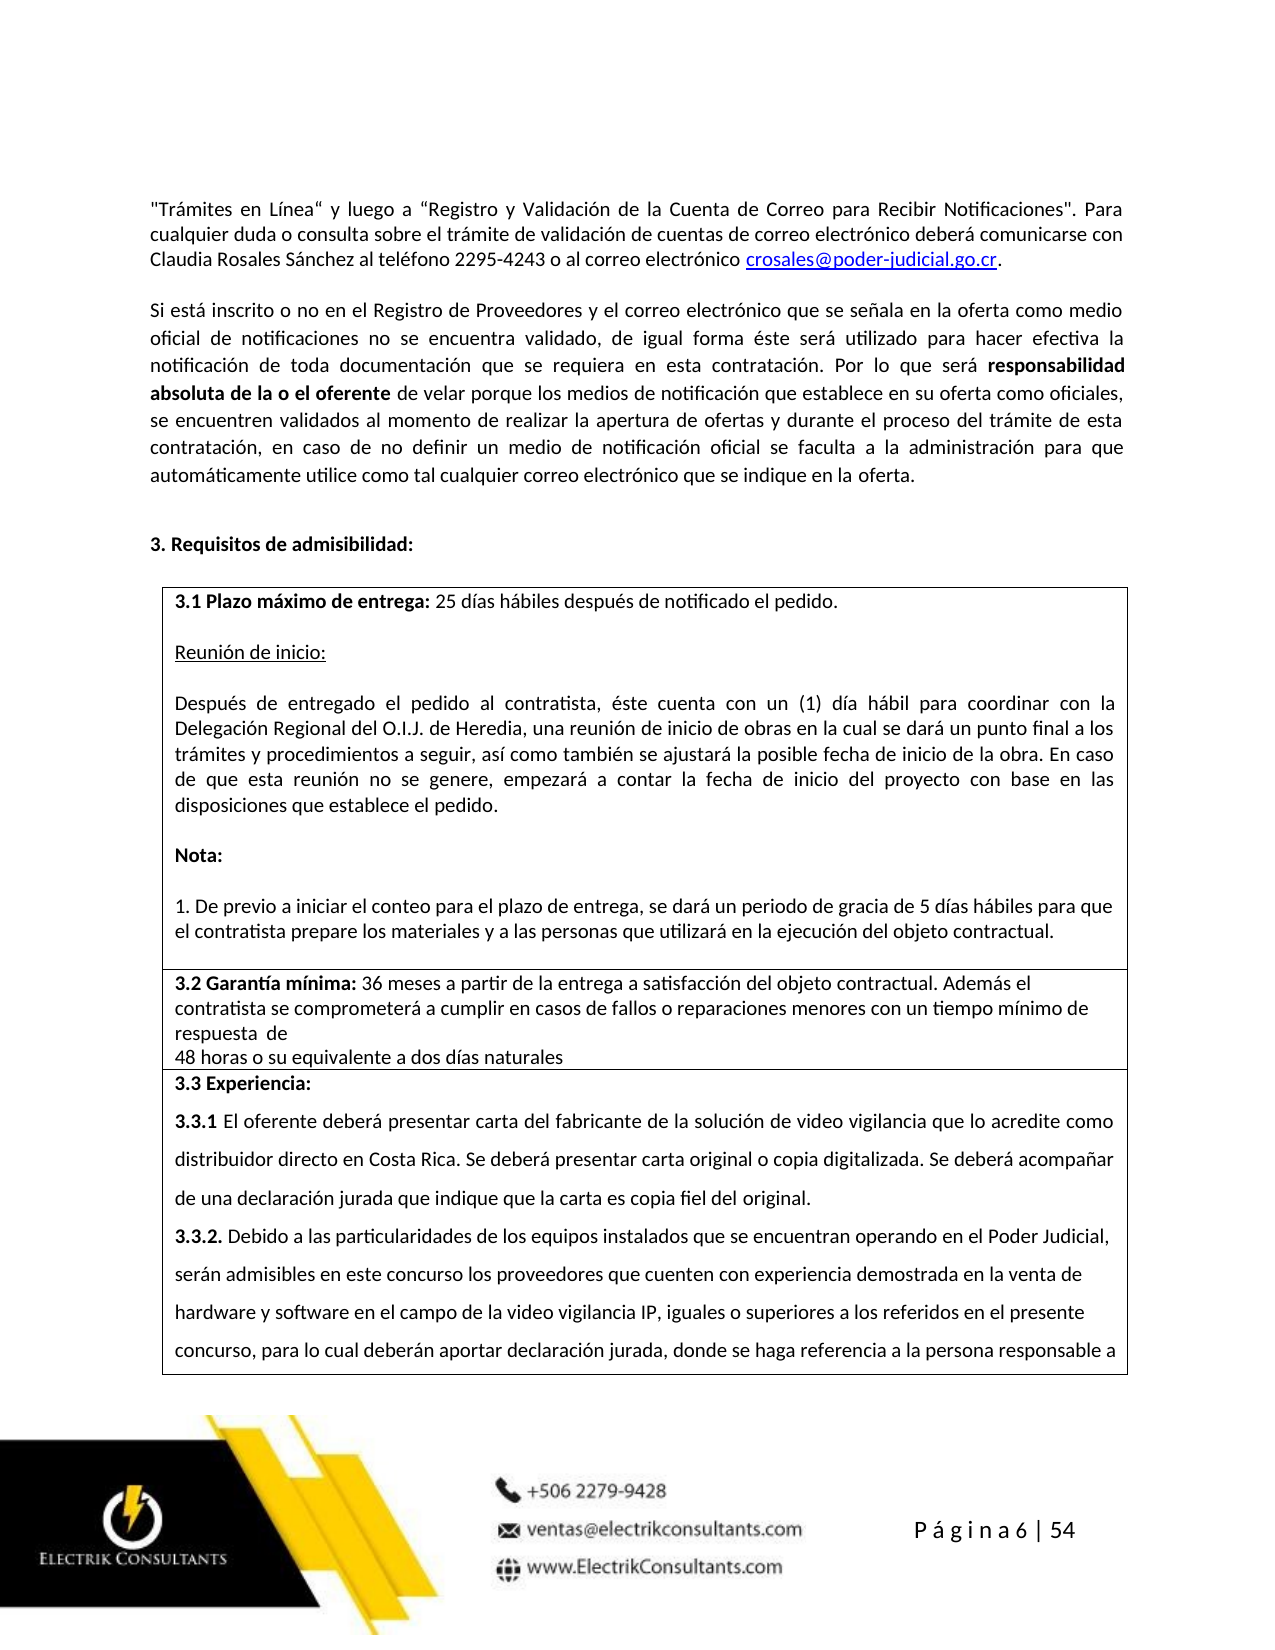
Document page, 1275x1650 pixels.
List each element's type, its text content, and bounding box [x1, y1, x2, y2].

text "Trámites en Línea“ y luego a “Registro y Validación de la Cuenta de Correo para Recibir Notificaciones". Para cualquier duda o consulta sobre el trámite de validación de cuentas de correo electrónico deberá comunicarse con Claudia Rosales Sánchez al teléfono 2295-4243 o al correo electrónico crosales@poder-judicial.go.cr. [150, 196, 1125, 272]
table_cell 3.2 Garantía mínima: 36 meses a partir de la entrega a satisfacción del objeto contractual. Además el contratista se comprometerá a cumplir en casos de fallos o reparaciones menores con un tiempo mínimo de respuesta de 48 horas o su equivalente a dos días naturales [163, 970, 1127, 1069]
table_header 3.1 Plazo máximo de entrega: 25 días hábiles después de notificado el pedido. Reunión de inicio: Después de entregado el pedido al contratista, éste cuenta con un (1) día hábil para coordinar con la Delegación Regional del O.I.J. de Heredia, una reunión de inicio de obras en la cual se dará un punto final a los trámites y procedimientos a seguir, así como también se ajustará la posible fecha de inicio de la obra. En caso de que esta reunión no se genere, empezará a contar la fecha de inicio del proyecto con base en las disposiciones que establece el pedido. Nota: 1. De previo a iniciar el conteo para el plazo de entrega, se dará un periodo de gracia de 5 días hábiles para que el contratista prepare los materiales y a las personas que utilizará en la ejecución del objeto contractual. [163, 588, 1127, 969]
subtitle Requisitos de admisibilidad: [150, 531, 1254, 557]
table_cell Experiencia: El oferente deberá presentar carta del fabricante de la solución de video vigilancia que lo acredite como distribuidor directo en Costa Rica. Se deberá presentar carta original o copia digitalizada. Se deberá acompañar de una declaración jurada que indique que la carta es copia fiel del original. 3.3.2. Debido a las particularidades de los equipos instalados que se encuentran operando en el Poder Judicial, serán admisibles en este concurso los proveedores que cuenten con experiencia demostrada en la venta de hardware y software en el campo de la video vigilancia IP, iguales o superiores a los referidos en el presente concurso, para lo cual deberán aportar declaración jurada, donde se haga referencia a la persona responsable a [163, 1070, 1127, 1374]
text Si está inscrito o no en el Registro de Proveedores y el correo electrónico que se señala en la oferta como medio oficial de notificaciones no se encuentra validado, de igual forma éste será utilizado para hacer efectiva la notificación de toda documentación que se requiera en esta contratación. Por lo que será responsabilidad absoluta de la o el oferente de velar porque los medios de notificación que establece en su oferta como oficiales, se encuentren validados al momento de realizar la apertura de ofertas y durante el proceso del trámite de esta contratación, en caso de no definir un medio de notificación oficial se faculta a la administración para que automáticamente utilice como tal cualquier correo electrónico que se indique en la oferta. [150, 298, 1125, 487]
picture [0, 1415, 807, 1635]
